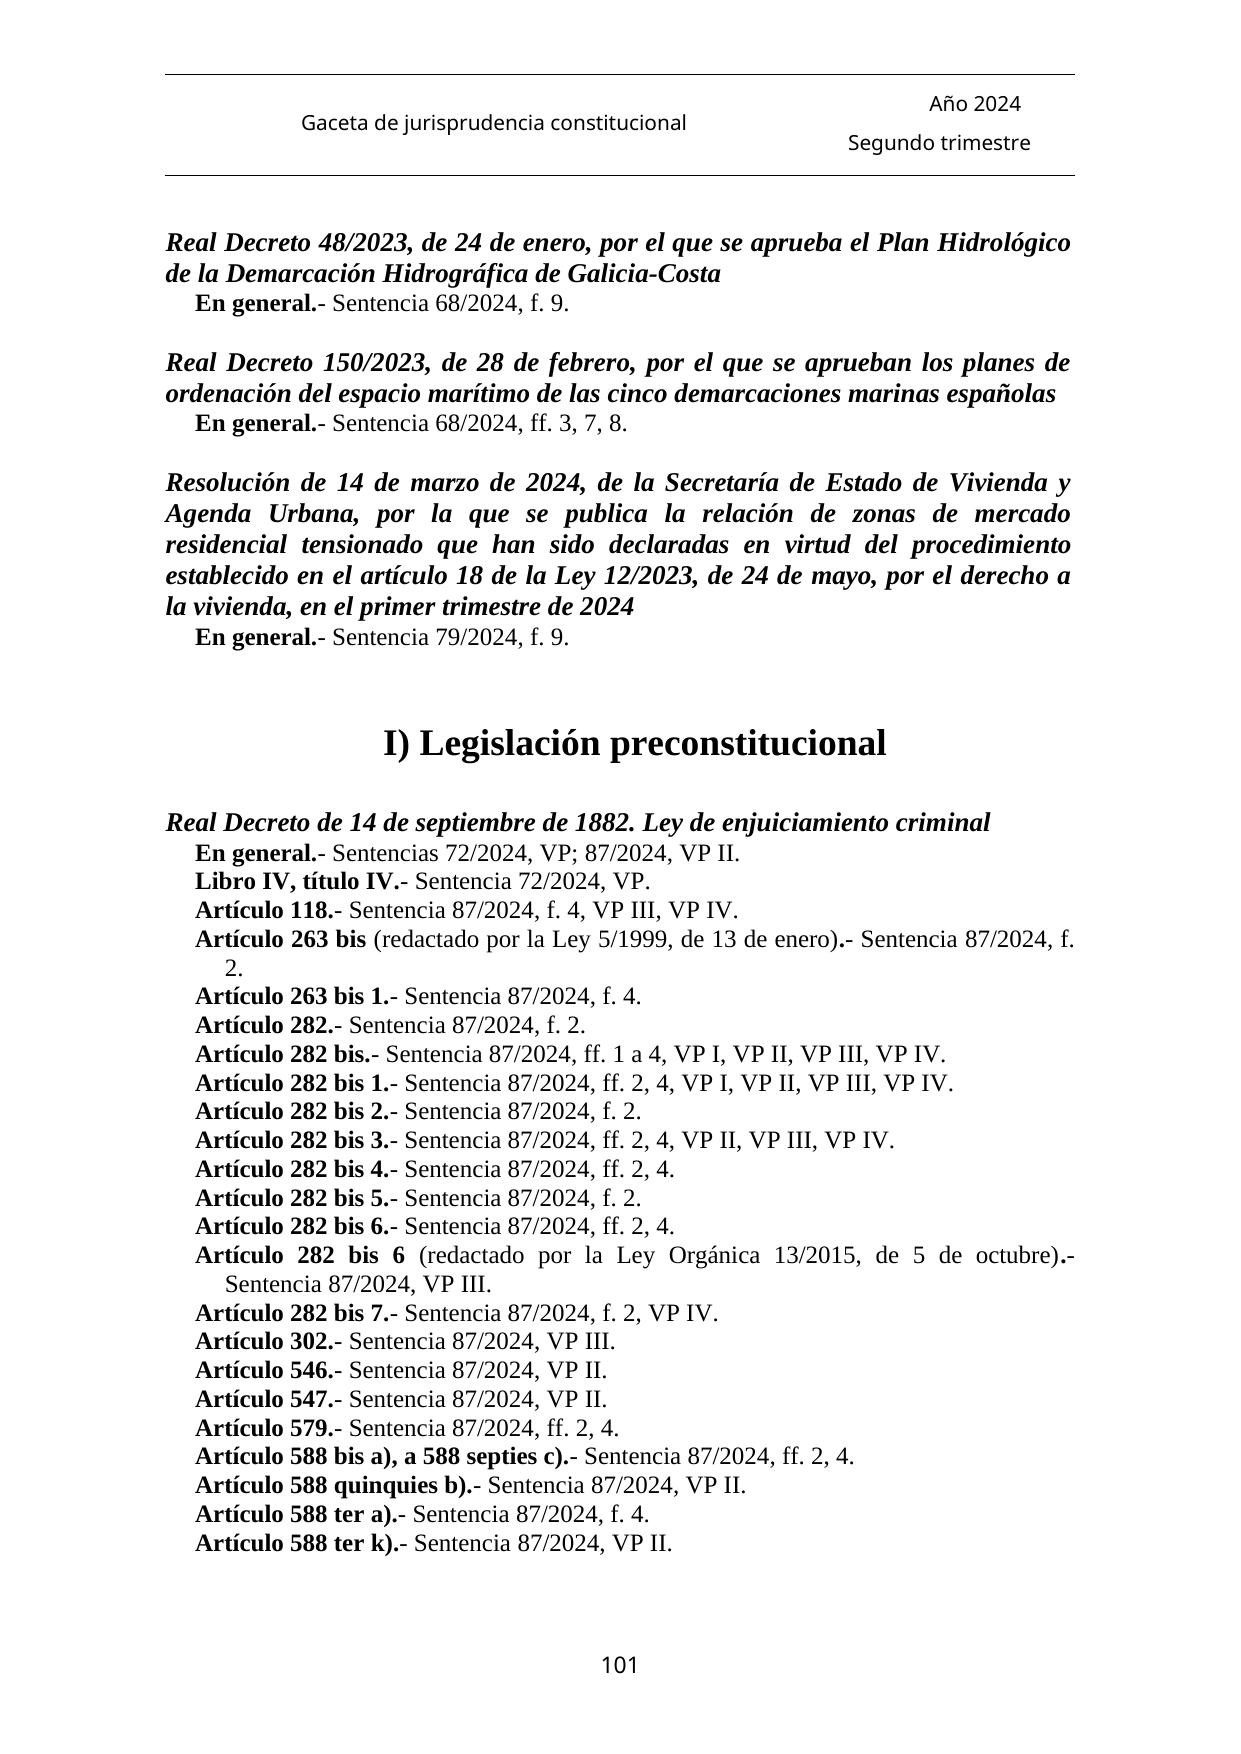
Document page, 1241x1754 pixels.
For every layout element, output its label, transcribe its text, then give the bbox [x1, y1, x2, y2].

text Artículo 282 bis 7.- Sentencia 87/2024, f. 2, VP IV. [195, 1298, 1075, 1326]
text Artículo 282 bis 4.- Sentencia 87/2024, ff. 2, 4. [195, 1154, 1075, 1183]
text Artículo 282 bis 3.- Sentencia 87/2024, ff. 2, 4, VP II, VP III, VP IV. [195, 1125, 1075, 1154]
text I) Legislación preconstitucional [165, 720, 1075, 763]
text Artículo 263 bis (redactado por la Ley 5/1999, de 13 de enero).- Sentencia 87/2024, f. 2. [195, 924, 1075, 981]
text Artículo 547.- Sentencia 87/2024, VP II. [195, 1384, 1075, 1413]
text Artículo 118.- Sentencia 87/2024, f. 4, VP III, VP IV. [195, 895, 1075, 924]
text Artículo 588 quinquies b).- Sentencia 87/2024, VP II. [195, 1470, 1075, 1499]
text Artículo 588 bis a), a 588 septies c).- Sentencia 87/2024, ff. 2, 4. [195, 1441, 1075, 1470]
text Artículo 282 bis.- Sentencia 87/2024, ff. 1 a 4, VP I, VP II, VP III, VP IV. [195, 1039, 1075, 1068]
text Artículo 282 bis 1.- Sentencia 87/2024, ff. 2, 4, VP I, VP II, VP III, VP IV. [195, 1068, 1075, 1096]
text Artículo 282 bis 5.- Sentencia 87/2024, f. 2. [195, 1183, 1075, 1211]
text En general.- Sentencia 68/2024, f. 9. [195, 288, 1075, 317]
text Real Decreto de 14 de septiembre de 1882. Ley de enjuiciamiento criminal [165, 807, 1075, 838]
text Artículo 282 bis 6.- Sentencia 87/2024, ff. 2, 4. [195, 1211, 1075, 1240]
text En general.- Sentencia 79/2024, f. 9. [195, 622, 1075, 650]
text Artículo 263 bis 1.- Sentencia 87/2024, f. 4. [195, 981, 1075, 1010]
text Artículo 588 ter a).- Sentencia 87/2024, f. 4. [195, 1499, 1075, 1528]
text Artículo 579.- Sentencia 87/2024, ff. 2, 4. [195, 1413, 1075, 1441]
text Real Decreto 48/2023, de 24 de enero, por el que se aprueba el Plan Hidrológico de la Demarcación Hidrográfica de Galicia-Costa [165, 226, 1075, 288]
text Artículo 282 bis 2.- Sentencia 87/2024, f. 2. [195, 1096, 1075, 1125]
text En general.- Sentencia 68/2024, ff. 3, 7, 8. [195, 408, 1075, 437]
text Artículo 282.- Sentencia 87/2024, f. 2. [195, 1010, 1075, 1039]
text Artículo 546.- Sentencia 87/2024, VP II. [195, 1355, 1075, 1384]
text En general.- Sentencias 72/2024, VP; 87/2024, VP II. [195, 838, 1075, 866]
text Real Decreto 150/2023, de 28 de febrero, por el que se aprueban los planes de ordenación del espacio marítimo de las cinco demarcaciones marinas españolas [165, 346, 1075, 408]
text Artículo 588 ter k).- Sentencia 87/2024, VP II. [195, 1528, 1075, 1556]
text Artículo 302.- Sentencia 87/2024, VP III. [195, 1326, 1075, 1355]
text Libro IV, título IV.- Sentencia 72/2024, VP. [195, 866, 1075, 895]
text Artículo 282 bis 6 (redactado por la Ley Orgánica 13/2015, de 5 de octubre).- Sentencia 87/2024, VP III. [195, 1240, 1075, 1298]
text Resolución de 14 de marzo de 2024, de la Secretaría de Estado de Vivienda y Agenda Urbana, por la que se publica la relación de zonas de mercado residencial tensionado que han sido declaradas en virtud del procedimiento establecido en el artículo 18 de la Ley 12/2023, de 24 de mayo, por el derecho a la vivienda, en el primer trimestre de 2024 [165, 466, 1075, 622]
